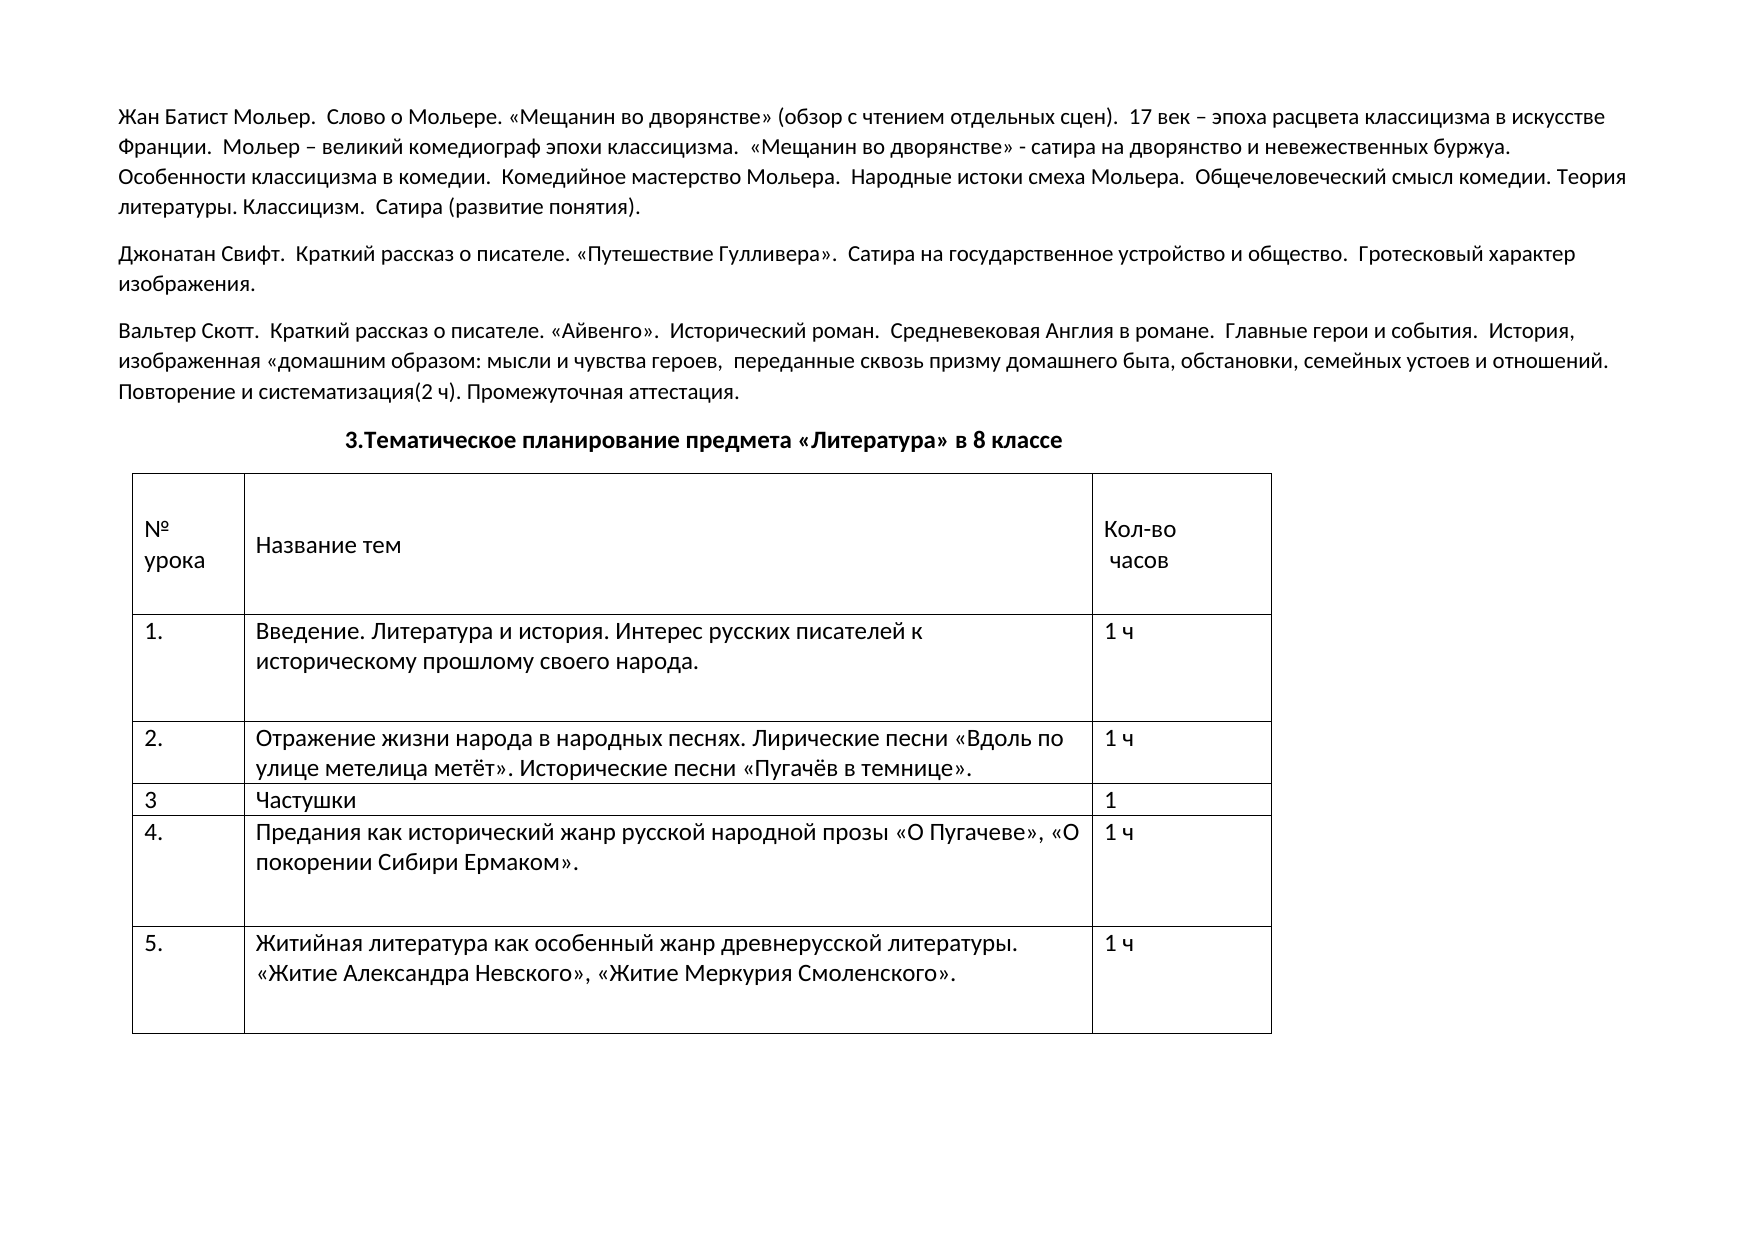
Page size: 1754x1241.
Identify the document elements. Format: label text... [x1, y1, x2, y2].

table_cell 4. [133, 816, 244, 926]
text Жан Батист Мольер. Слово о Мольере. «Мещанин во дворянстве» (обзор с чтением отдельных сцен). 17 век – эпоха расцвета классицизма в искусстве Франции. Мольер – великий комедиограф эпохи классицизма. «Мещанин во дворянстве» - сатира на дворянство и невежественных буржуа. Особенности классицизма в комедии. Комедийное мастерство Мольера. Народные истоки смеха Мольера. Общечеловеческий смысл комедии. Теория литературы. Классицизм. Сатира (развитие понятия). [118, 102, 1636, 221]
table_cell Частушки [245, 784, 1092, 815]
table_cell 3 [133, 784, 244, 815]
table_cell 1 ч [1093, 927, 1271, 1033]
table_header Название тем [245, 474, 1092, 614]
text Джонатан Свифт. Краткий рассказ о писателе. «Путешествие Гулливера». Сатира на государственное устройство и общество. Гротесковый характер изображения. [118, 239, 1636, 298]
table_cell 1 [1093, 784, 1271, 815]
table_cell 5. [133, 927, 244, 1033]
table_cell Введение. Литература и история. Интерес русских писателей к историческому прошлому своего народа. [245, 615, 1092, 721]
table_cell 2. [133, 722, 244, 783]
table_cell Отражение жизни народа в народных песнях. Лирические песни «Вдоль по улице метелица метёт». Исторические песни «Пугачёв в темнице». [245, 722, 1092, 783]
table_header № урока [133, 474, 244, 614]
table_cell Предания как исторический жанр русской народной прозы «О Пугачеве», «О покорении Сибири Ермаком». [245, 816, 1092, 926]
table_header Кол-во часов [1093, 474, 1271, 614]
table_cell 1 ч [1093, 615, 1271, 721]
text 3.Тематическое планирование предмета «Литература» в 8 классе [118, 424, 1636, 454]
text Вальтер Скотт. Краткий рассказ о писателе. «Айвенго». Исторический роман. Средневековая Англия в романе. Главные герои и события. История, изображенная «домашним образом: мысли и чувства героев, переданные сквозь призму домашнего быта, обстановки, семейных устоев и отношений. Повторение и систематизация(2 ч). Промежуточная аттестация. [118, 316, 1636, 405]
table_cell 1. [133, 615, 244, 721]
table_cell 1 ч [1093, 722, 1271, 783]
table_cell Житийная литература как особенный жанр древнерусской литературы. «Житие Александра Невского», «Житие Меркурия Смоленского». [245, 927, 1092, 1033]
table_cell 1 ч [1093, 816, 1271, 926]
